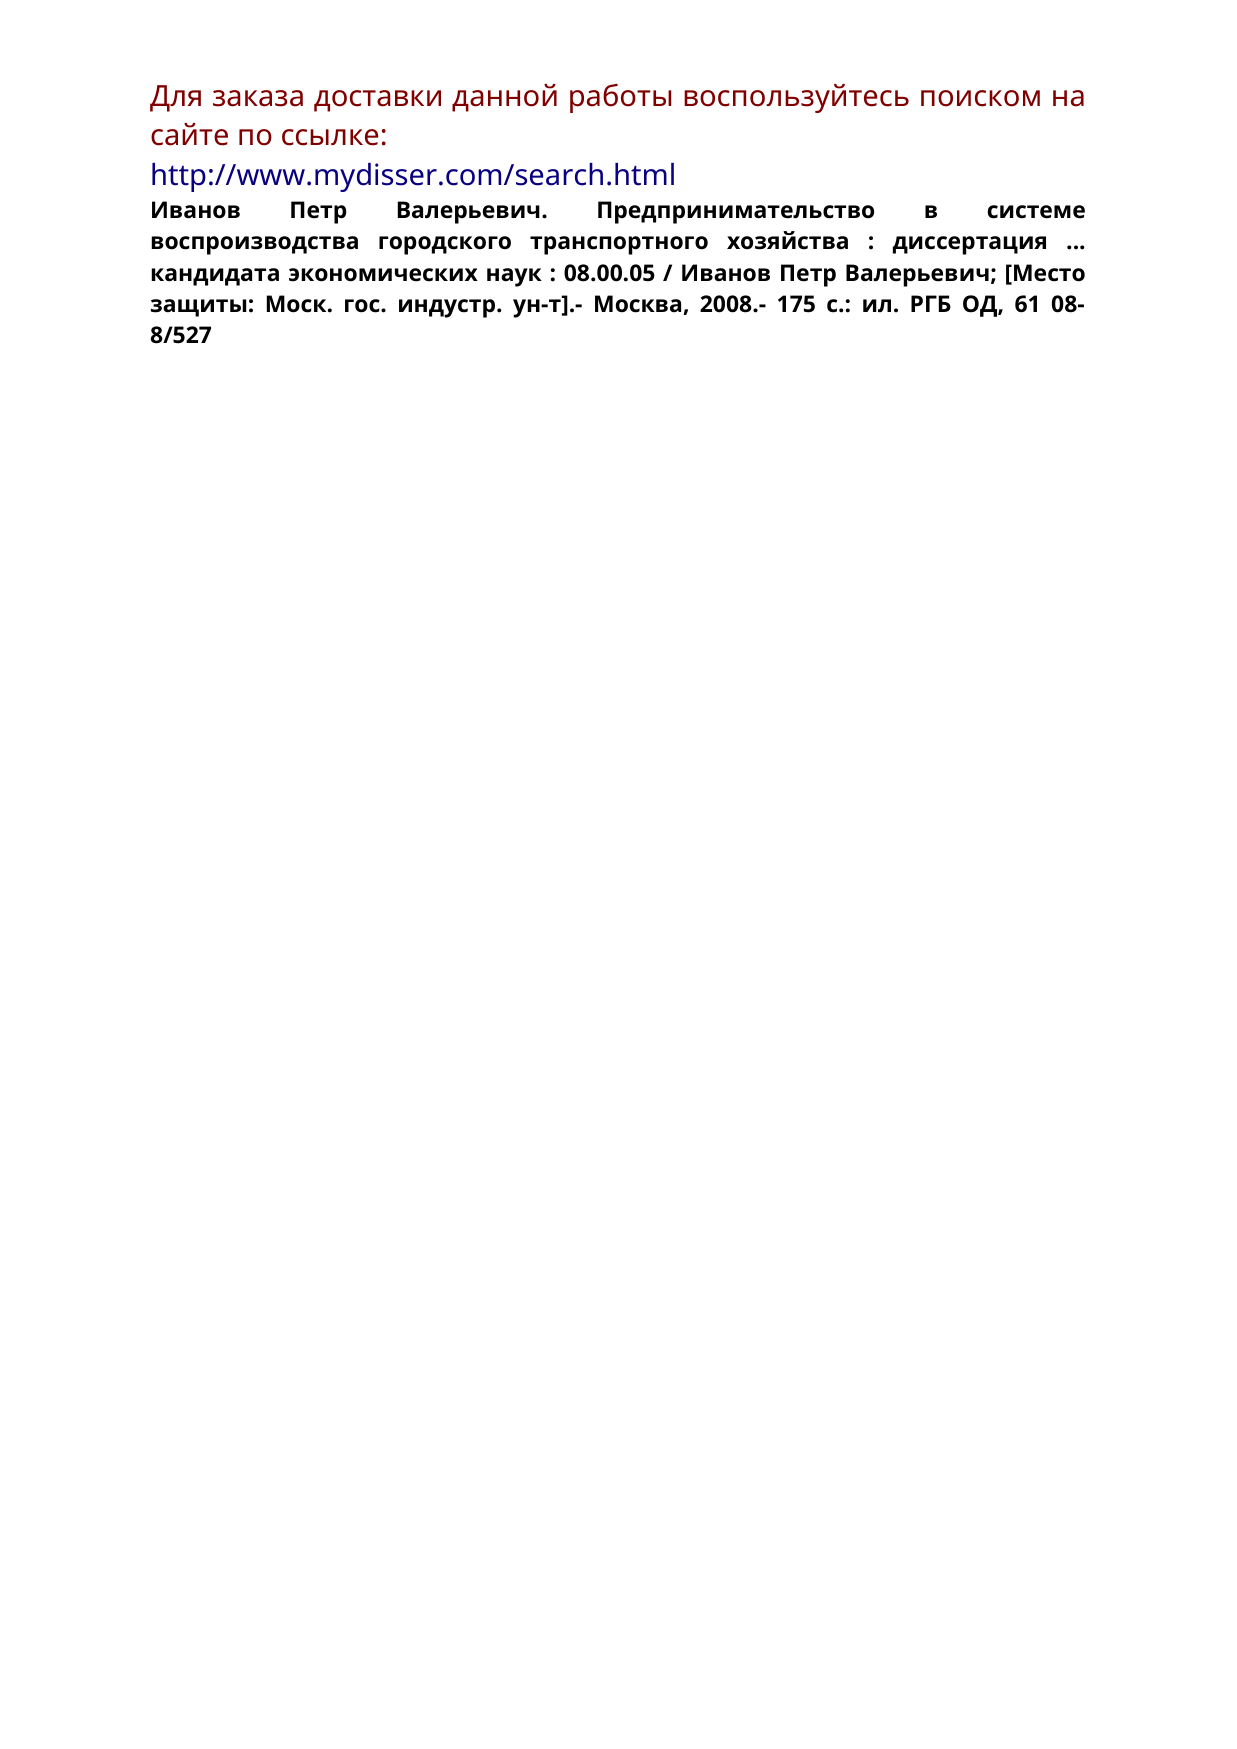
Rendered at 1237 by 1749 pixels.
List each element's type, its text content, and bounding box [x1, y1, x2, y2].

text Иванов Петр Валерьевич. Предпринимательство в системе воспроизводства городского транспортного хозяйства : диссертация ... кандидата экономических наук : 08.00.05 / Иванов Петр Валерьевич; [Место защиты: Моск. гос. индустр. ун-т].- Москва, 2008.- 175 с.: ил. РГБ ОД, 61 08-8/527 [150, 194, 1086, 350]
